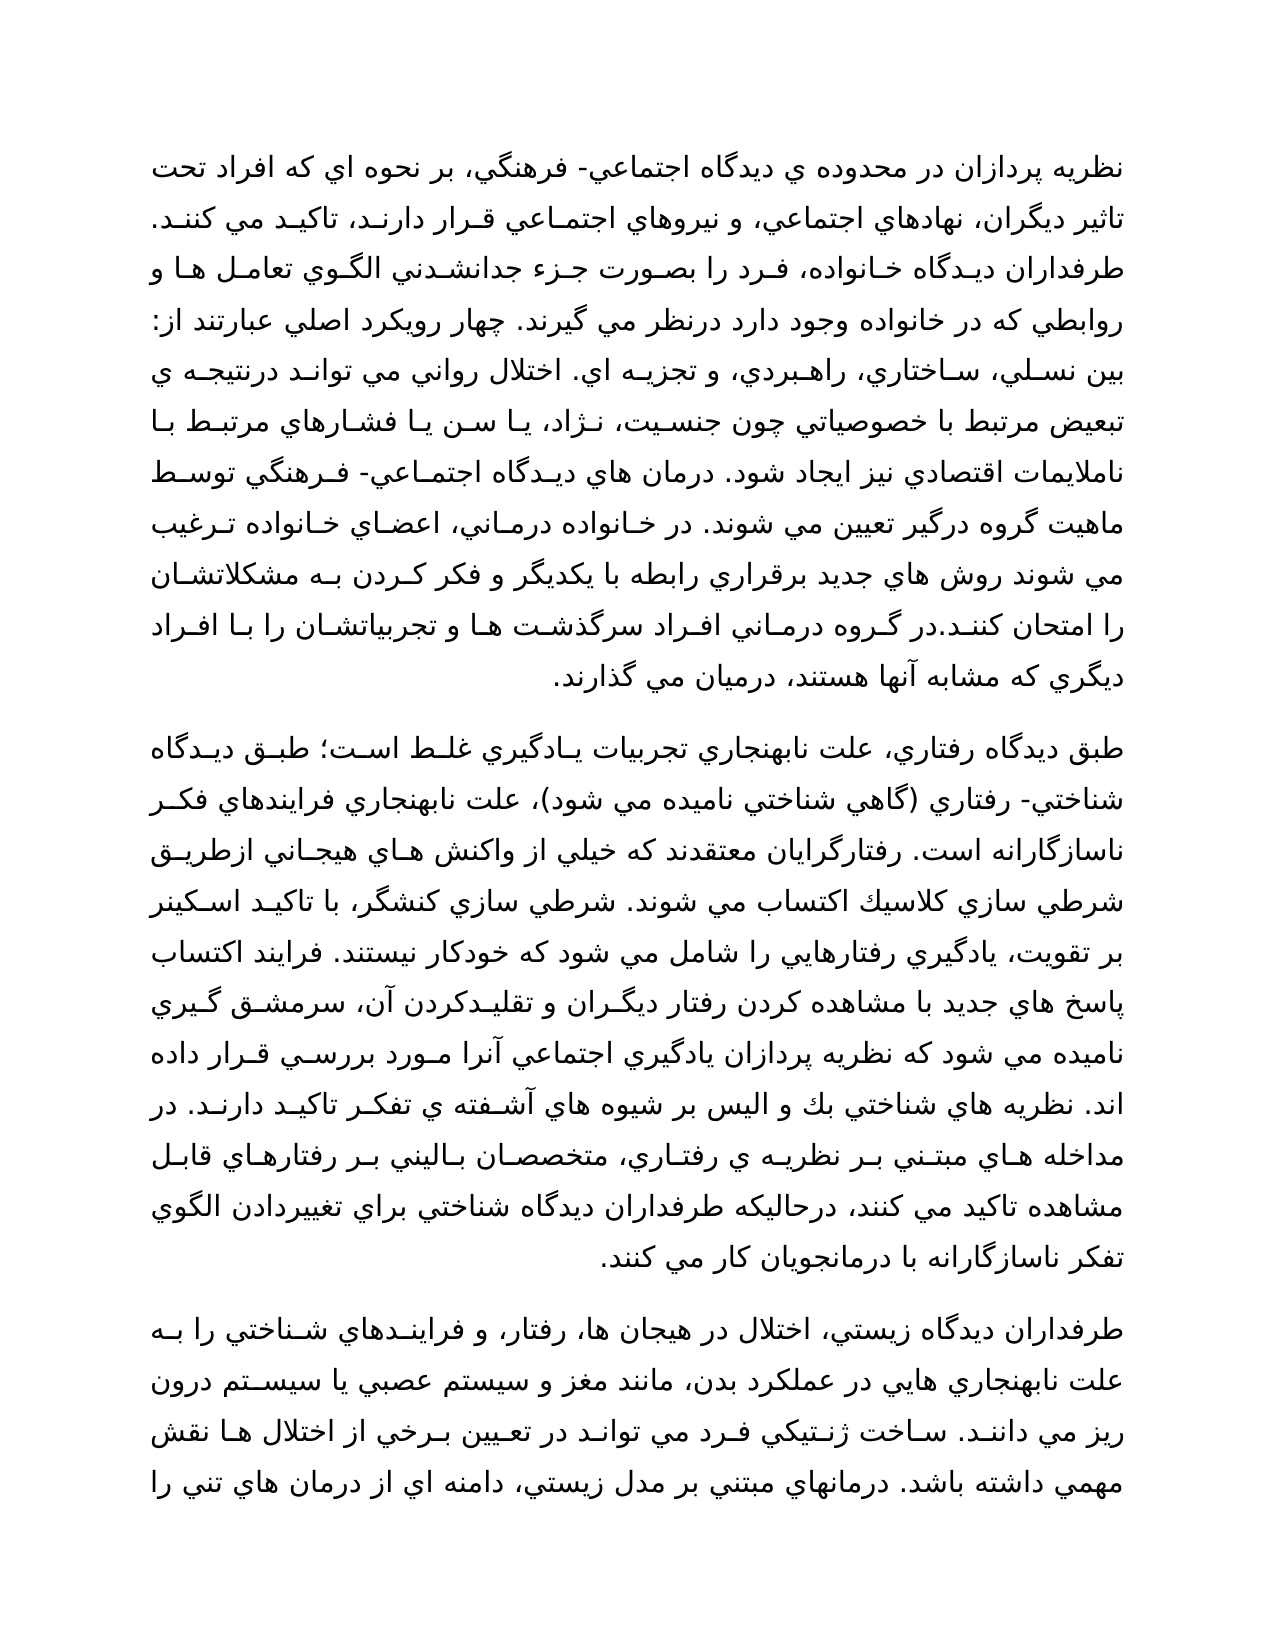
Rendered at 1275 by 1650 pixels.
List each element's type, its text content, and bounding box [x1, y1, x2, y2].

text نظريه پردازان در محدوده ي ديدگاه اجتماعي- فرهنگي، بر نحوه اي كه افراد تحت تاثير ديگران، نهادهاي اجتماعي، و نيروهاي اجتماعي قرار دارند، تاكيد مي كنند. طرفداران ديدگاه خانواده، فرد را بصورت جزء جدانشدني الگوي تعامل ها و روابطي كه در خانواده وجود دارد درنظر مي گيرند. چهار رويكرد اصلي عبارتند از: بين نسلي، ساختاري، راهبردي، و تجزيه اي. اختلال رواني مي تواند درنتيجه ي تبعيض مرتبط با خصوصياتي چون جنسيت، نژاد، يا سن يا فشارهاي مرتبط با ناملايمات اقتصادي نيز ايجاد شود. درمان هاي ديدگاه اجتماعي- فرهنگي توسط ماهيت گروه درگير تعيين مي شوند. در خانواده درماني، اعضاي خانواده ترغيب مي شوند روش هاي جديد برقراري رابطه با يكديگر و فكر كردن به مشكلاتشان را امتحان كنند.در گروه درماني افراد سرگذشت ها و تجربياتشان را با افراد ديگري كه مشابه آنها هستند، درميان مي گذارند. [150, 150, 1125, 693]
text طبق ديدگاه رفتاري، علت نابهنجاري تجربيات يادگيري غلط است؛ طبق ديدگاه شناختي- رفتاري (گاهي شناختي ناميده مي شود)، علت نابهنجاري فرايندهاي فكر ناسازگارانه است. رفتارگرايان معتقدند كه خيلي از واكنش هاي هيجاني ازطريق شرطي سازي كلاسيك اكتساب مي شوند. شرطي سازي كنشگر، با تاكيد اسكينر بر تقويت، يادگيري رفتارهايي را شامل مي شود كه خودكار نيستند. فرايند اكتساب پاسخ هاي جديد با مشاهده كردن رفتار ديگران و تقليدكردن آن، سرمشق گيري ناميده مي شود كه نظريه پردازان يادگيري اجتماعي آنرا مورد بررسي قرار داده اند. نظريه هاي شناختي بك و اليس بر شيوه هاي آشفته ي تفكر تاكيد دارند. در مداخله هاي مبتني بر نظريه ي رفتاري، متخصصان باليني بر رفتارهاي قابل مشاهده تاكيد مي كنند، درحاليكه طرفداران ديدگاه شناختي براي تغييردادن الگوي تفكر ناسازگارانه با درمانجويان كار مي كنند. [150, 731, 1125, 1274]
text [150, 1312, 1125, 1499]
